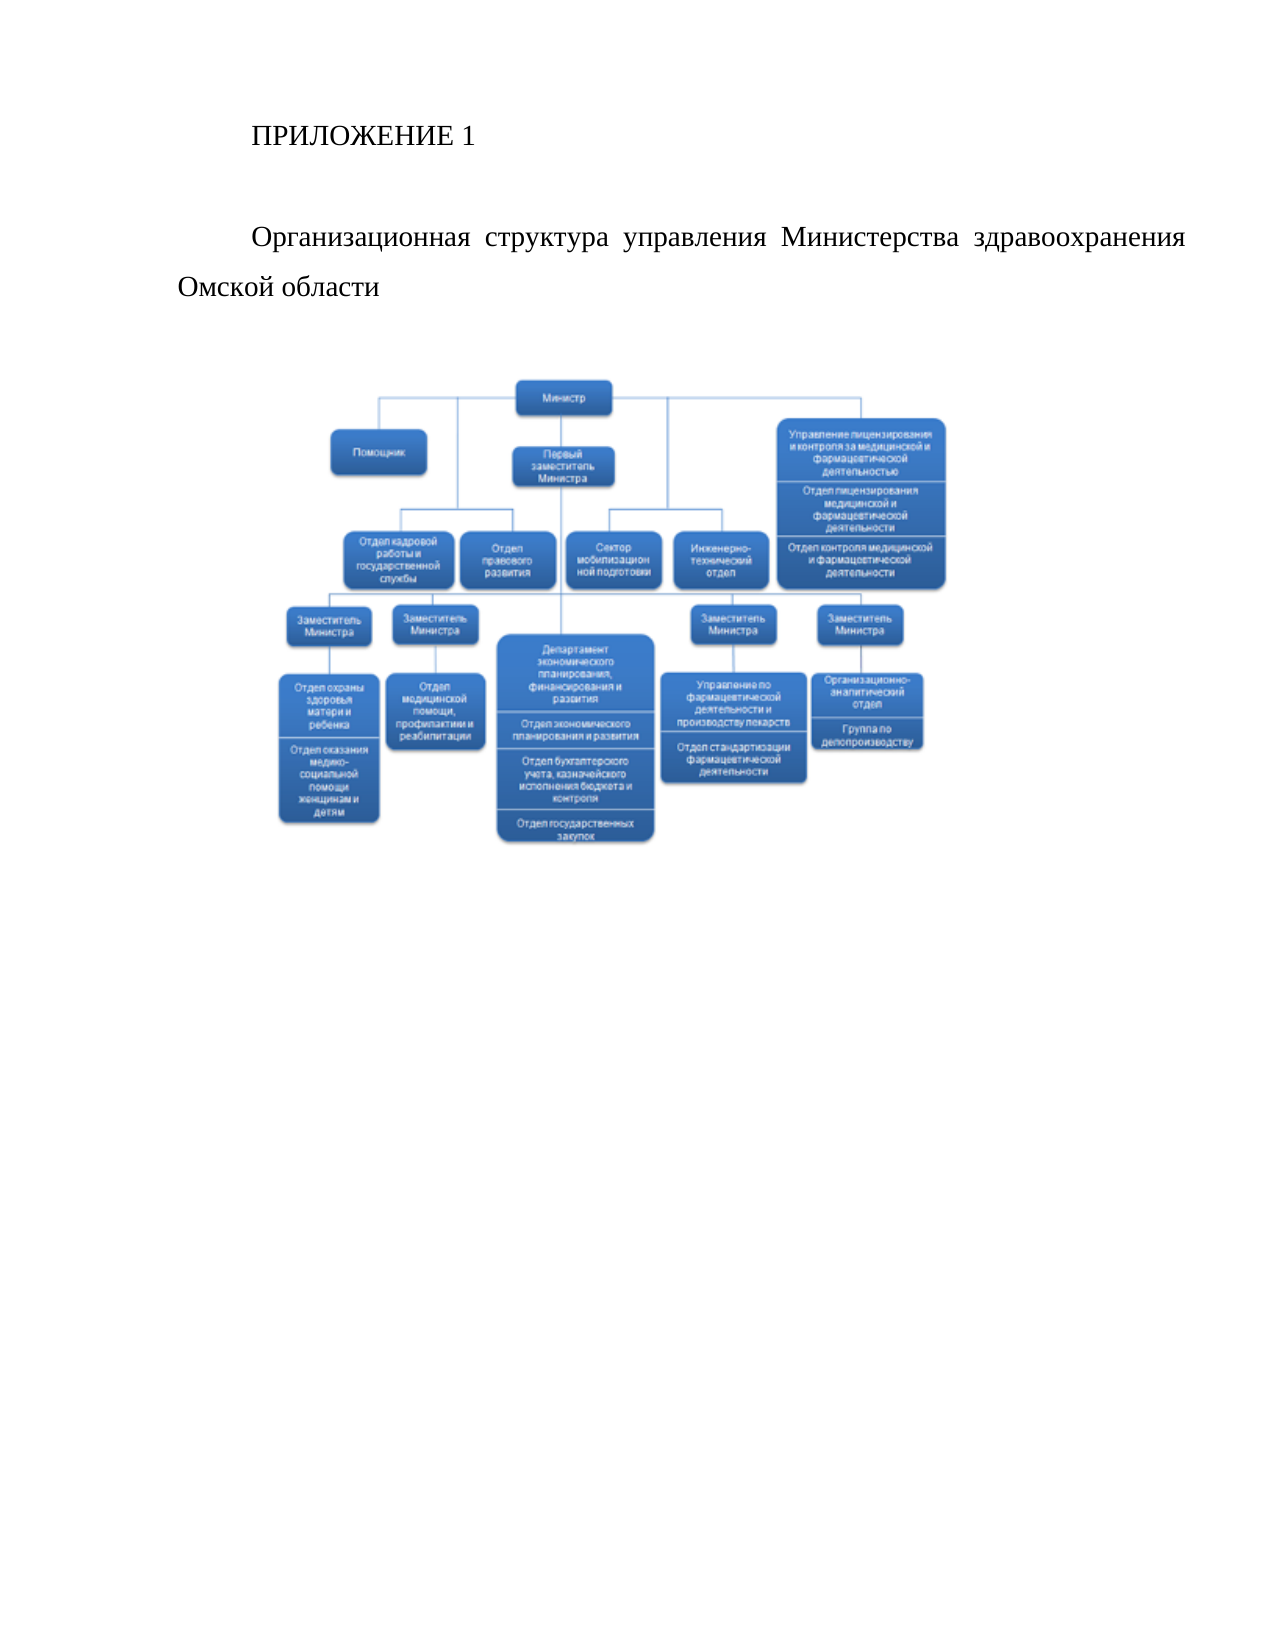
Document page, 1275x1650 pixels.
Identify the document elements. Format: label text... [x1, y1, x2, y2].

text ПРИЛОЖЕНИЕ 1 [177, 118, 1186, 152]
text Организационная структура управления Министерства здравоохранения Омской области [177, 219, 1186, 303]
